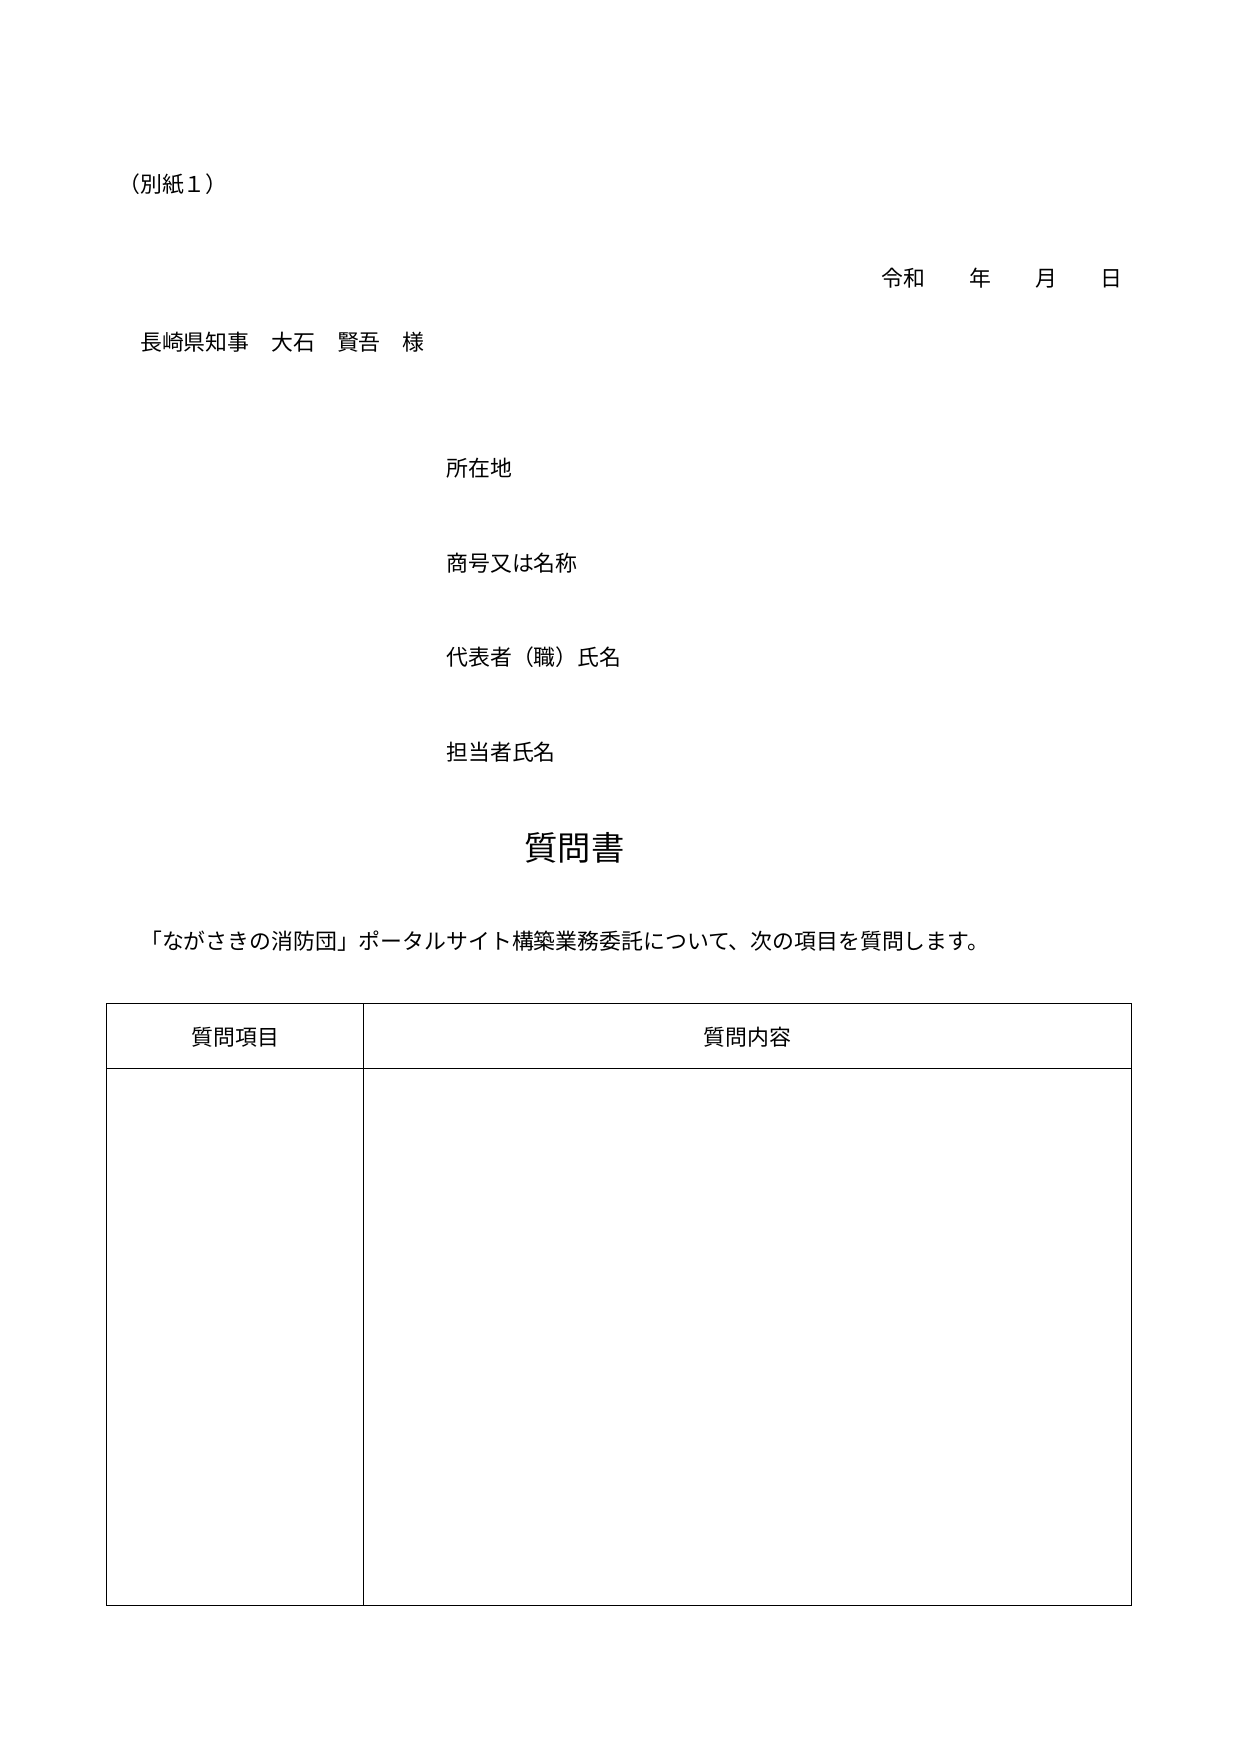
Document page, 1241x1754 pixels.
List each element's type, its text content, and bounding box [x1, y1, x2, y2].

table_cell [107, 1069, 363, 1605]
text （別紙１） [118, 151, 1030, 214]
table_header 質問項目 [107, 1004, 363, 1067]
text 担当者氏名 [118, 719, 1122, 782]
text 質問書 [118, 814, 1030, 877]
table_header 質問内容 [364, 1004, 1131, 1067]
text 令和 年 月 日 [118, 246, 1122, 309]
table_cell [364, 1069, 1131, 1605]
text 代表者（職）氏名 [118, 624, 1122, 688]
text 商号又は名称 [118, 530, 1122, 593]
text 「ながさきの消防団」ポータルサイト構築業務委託について、次の項目を質問します。 [118, 908, 1122, 972]
text 長崎県知事 大石 賢吾 様 [118, 309, 1122, 372]
text 所在地 [118, 435, 1122, 498]
